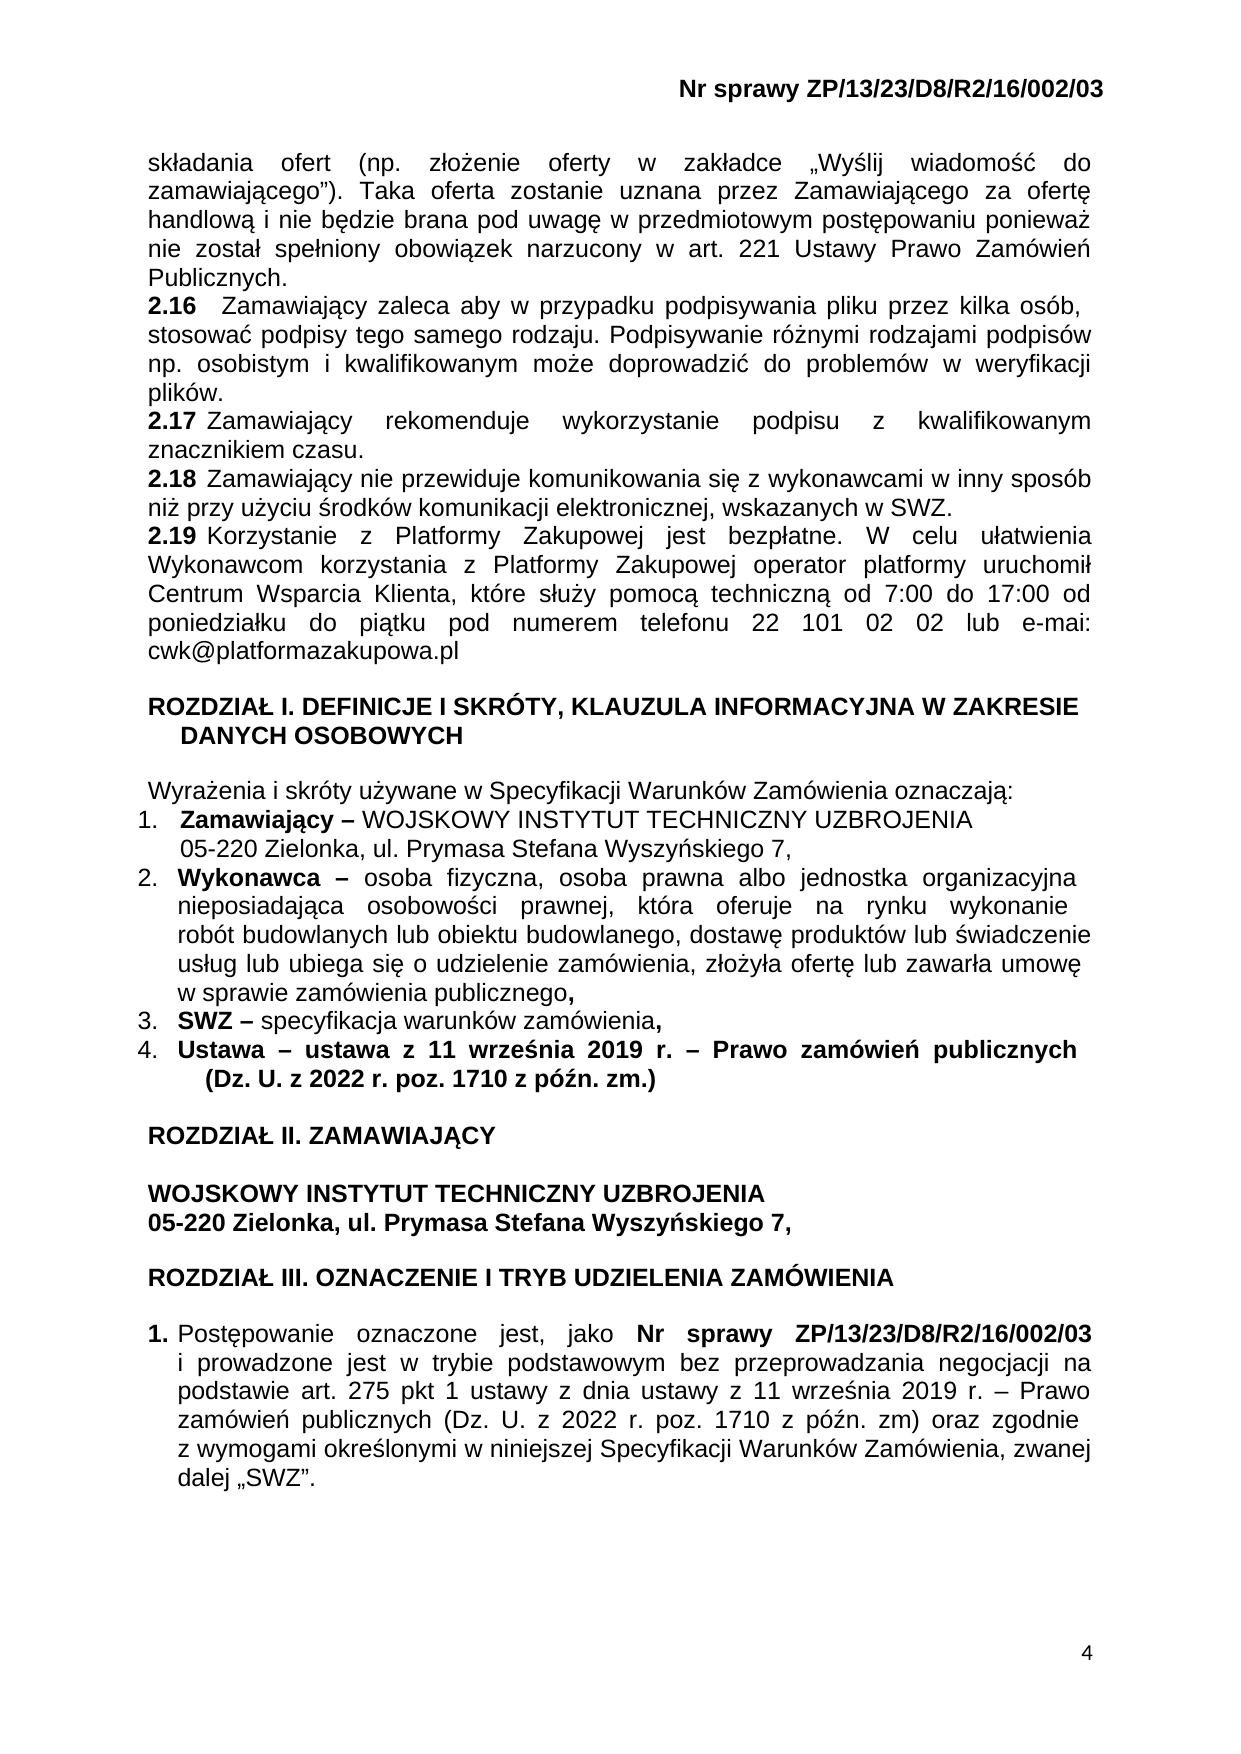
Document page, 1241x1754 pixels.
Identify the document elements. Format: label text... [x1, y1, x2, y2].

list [148, 148, 1093, 291]
list Wykonawca – osoba fizyczna, osoba prawna albo jednostka organizacyjna nieposiadająca osobowości prawnej, która oferuje na rynku wykonanie robót budowlanych lub obiektu budowlanego, dostawę produktów lub świadczenie usług lub ubiega się o udzielenie zamówienia, złożyła ofertę lub zawarła umowę w sprawie zamówienia publicznego, [148, 863, 1093, 1006]
list Postępowanie oznaczone jest, jako Nr sprawy ZP/13/23/D8/R2/16/002/03 i prowadzone jest w trybie podstawowym bez przeprowadzania negocjacji na podstawie art. 275 pkt 1 ustawy z dnia ustawy z 11 września 2019 r. – Prawo zamówień publicznych (Dz. U. z 2022 r. poz. 1710 z późn. zm) oraz zgodnie z wymogami określonymi w niniejszej Specyfikacji Warunków Zamówienia, zwanej dalej „SWZ”. [148, 1319, 1093, 1491]
text 05-220 Zielonka, ul. Prymasa Stefana Wyszyńskiego 7, [148, 834, 1093, 863]
list Zamawiający zaleca aby w przypadku podpisywania pliku przez kilka osób, stosować podpisy tego samego rodzaju. Podpisywanie różnymi rodzajami podpisów np. osobistym i kwalifikowanym może doprowadzić do problemów w weryfikacji plików. [148, 291, 1093, 406]
list SWZ – specyfikacja warunków zamówienia, [148, 1006, 1093, 1035]
list Zamawiający rekomenduje wykorzystanie podpisu z kwalifikowanym znacznikiem czasu. [148, 406, 1093, 464]
text ROZDZIAŁ II. ZAMAWIAJĄCY [148, 1121, 1093, 1150]
text ROZDZIAŁ I. DEFINICJE I SKRÓTY, KLAUZULA INFORMACYJNA W ZAKRESIE DANYCH OSOBOWYCH [148, 692, 1093, 749]
text WOJSKOWY INSTYTUT TECHNICZNY UZBROJENIA [148, 1179, 1093, 1208]
list Korzystanie z Platformy Zakupowej jest bezpłatne. W celu ułatwienia Wykonawcom korzystania z Platformy Zakupowej operator platformy uruchomił Centrum Wsparcia Klienta, które służy pomocą techniczną od 7:00 do 17:00 od poniedziałku do piątku pod numerem telefonu 22 101 02 02 lub e-mai: cwk@platformazakupowa.pl [148, 521, 1093, 665]
list Zamawiający – WOJSKOWY INSTYTUT TECHNICZNY UZBROJENIA [148, 805, 1093, 834]
list Zamawiający nie przewiduje komunikowania się z wykonawcami w inny sposób niż przy użyciu środków komunikacji elektronicznej, wskazanych w SWZ. [148, 464, 1093, 521]
text Wyrażenia i skróty używane w Specyfikacji Warunków Zamówienia oznaczają: [148, 776, 1093, 805]
text ROZDZIAŁ III. OZNACZENIE I TRYB UDZIELENIA ZAMÓWIENIA [148, 1263, 1093, 1292]
list Ustawa – ustawa z 11 września 2019 r. – Prawo zamówień publicznych (Dz. U. z 2022 r. poz. 1710 z późn. zm.) [148, 1035, 1093, 1093]
text 05-220 Zielonka, ul. Prymasa Stefana Wyszyńskiego 7, [148, 1208, 1093, 1236]
